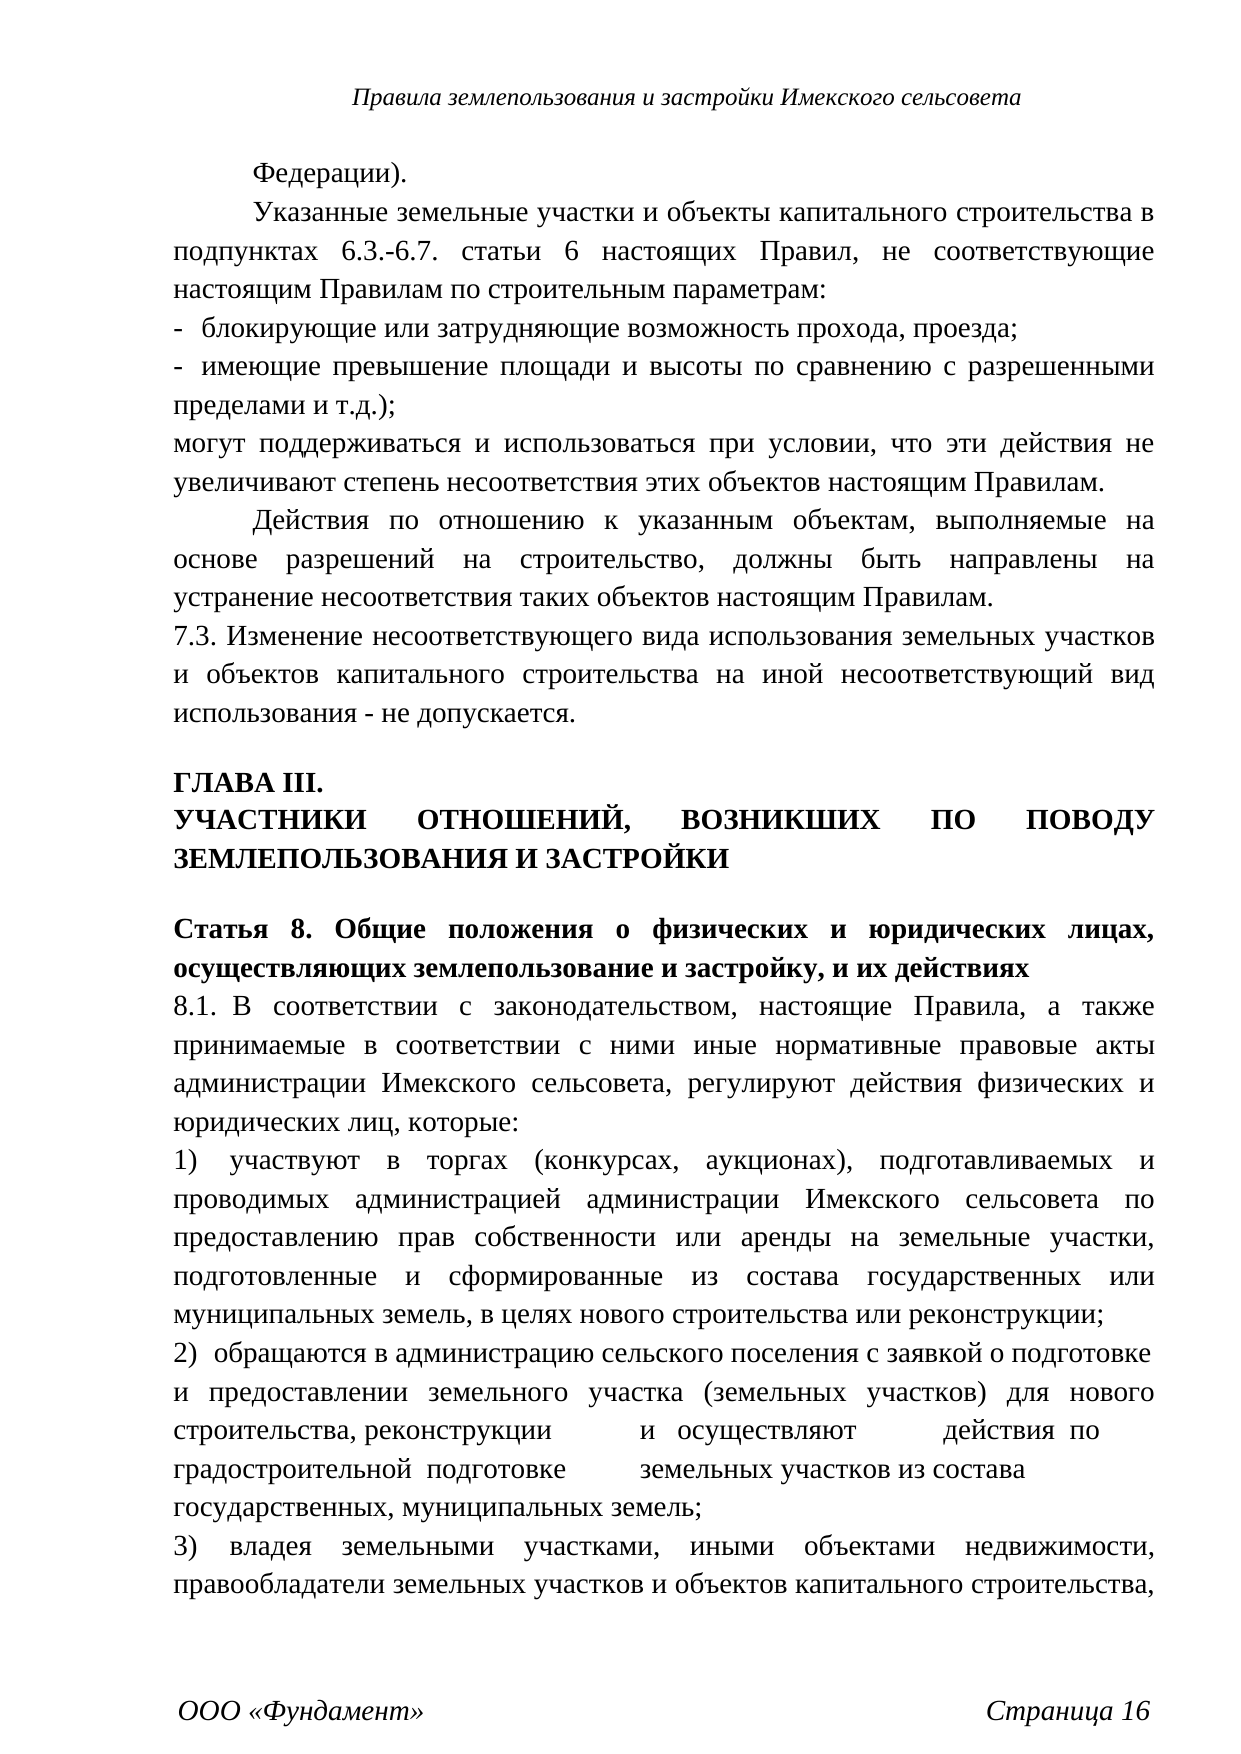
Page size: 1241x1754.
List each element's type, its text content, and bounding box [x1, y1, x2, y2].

text могут поддерживаться и использоваться при условии, что эти действия не увеличивают степень несоответствия этих объектов настоящим Правилам. [173, 422, 1156, 499]
list В соответствии с законодательством, настоящие Правила, а также принимаемые в соответствии с ними иные нормативные правовые акты администрации Имекского сельсовета, регулируют действия физических и юридических лиц, которые: [173, 985, 1156, 1139]
text Указанные земельные участки и объекты капитального строительства в подпунктах 6.3.-6.7. статьи 6 настоящих Правил, не соответствующие настоящим Правилам по строительным параметрам: [173, 191, 1156, 306]
text градостроительной подготовке земельных участков из состава [173, 1447, 1156, 1486]
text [252, 152, 1156, 191]
list обращаются в администрацию сельского поселения с заявкой о подготовке [173, 1332, 1156, 1370]
text Действия по отношению к указанным объектам, выполняемые на основе разрешений на строительство, должны быть направлены на устранение несоответствия таких объектов настоящим Правилам. [173, 499, 1156, 614]
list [173, 1524, 1156, 1601]
list участвуют в торгах (конкурсах, аукционах), подготавливаемых и проводимых администрацией администрации Имекского сельсовета по предоставлению прав собственности или аренды на земельные участки, подготовленные и сформированные из состава государственных или муниципальных земель, в целях нового строительства или реконструкции; [173, 1139, 1156, 1332]
text ГЛАВА III. [173, 769, 1156, 798]
list имеющие превышение площади и высоты по сравнению с разрешенными пределами и т.д.); [173, 345, 1156, 422]
text Статья 8. Общие положения о физических и юридических лицах, осуществляющих землепользование и застройку, и их действиях [173, 908, 1156, 985]
text УЧАСТНИКИ ОТНОШЕНИЙ, ВОЗНИКШИХ ПО ПОВОДУ ЗЕМЛЕПОЛЬЗОВАНИЯ И ЗАСТРОЙКИ [173, 798, 1156, 876]
text и предоставлении земельного участка (земельных участков) для нового строительства, реконструкции и осуществляют действия по [173, 1370, 1156, 1447]
text государственных, муниципальных земель; [173, 1486, 1156, 1524]
list блокирующие или затрудняющие возможность прохода, проезда; [173, 306, 1156, 345]
text 7.3. Изменение несоответствующего вида использования земельных участков и объектов капитального строительства на иной несоответствующий вид использования - не допускается. [173, 614, 1156, 730]
